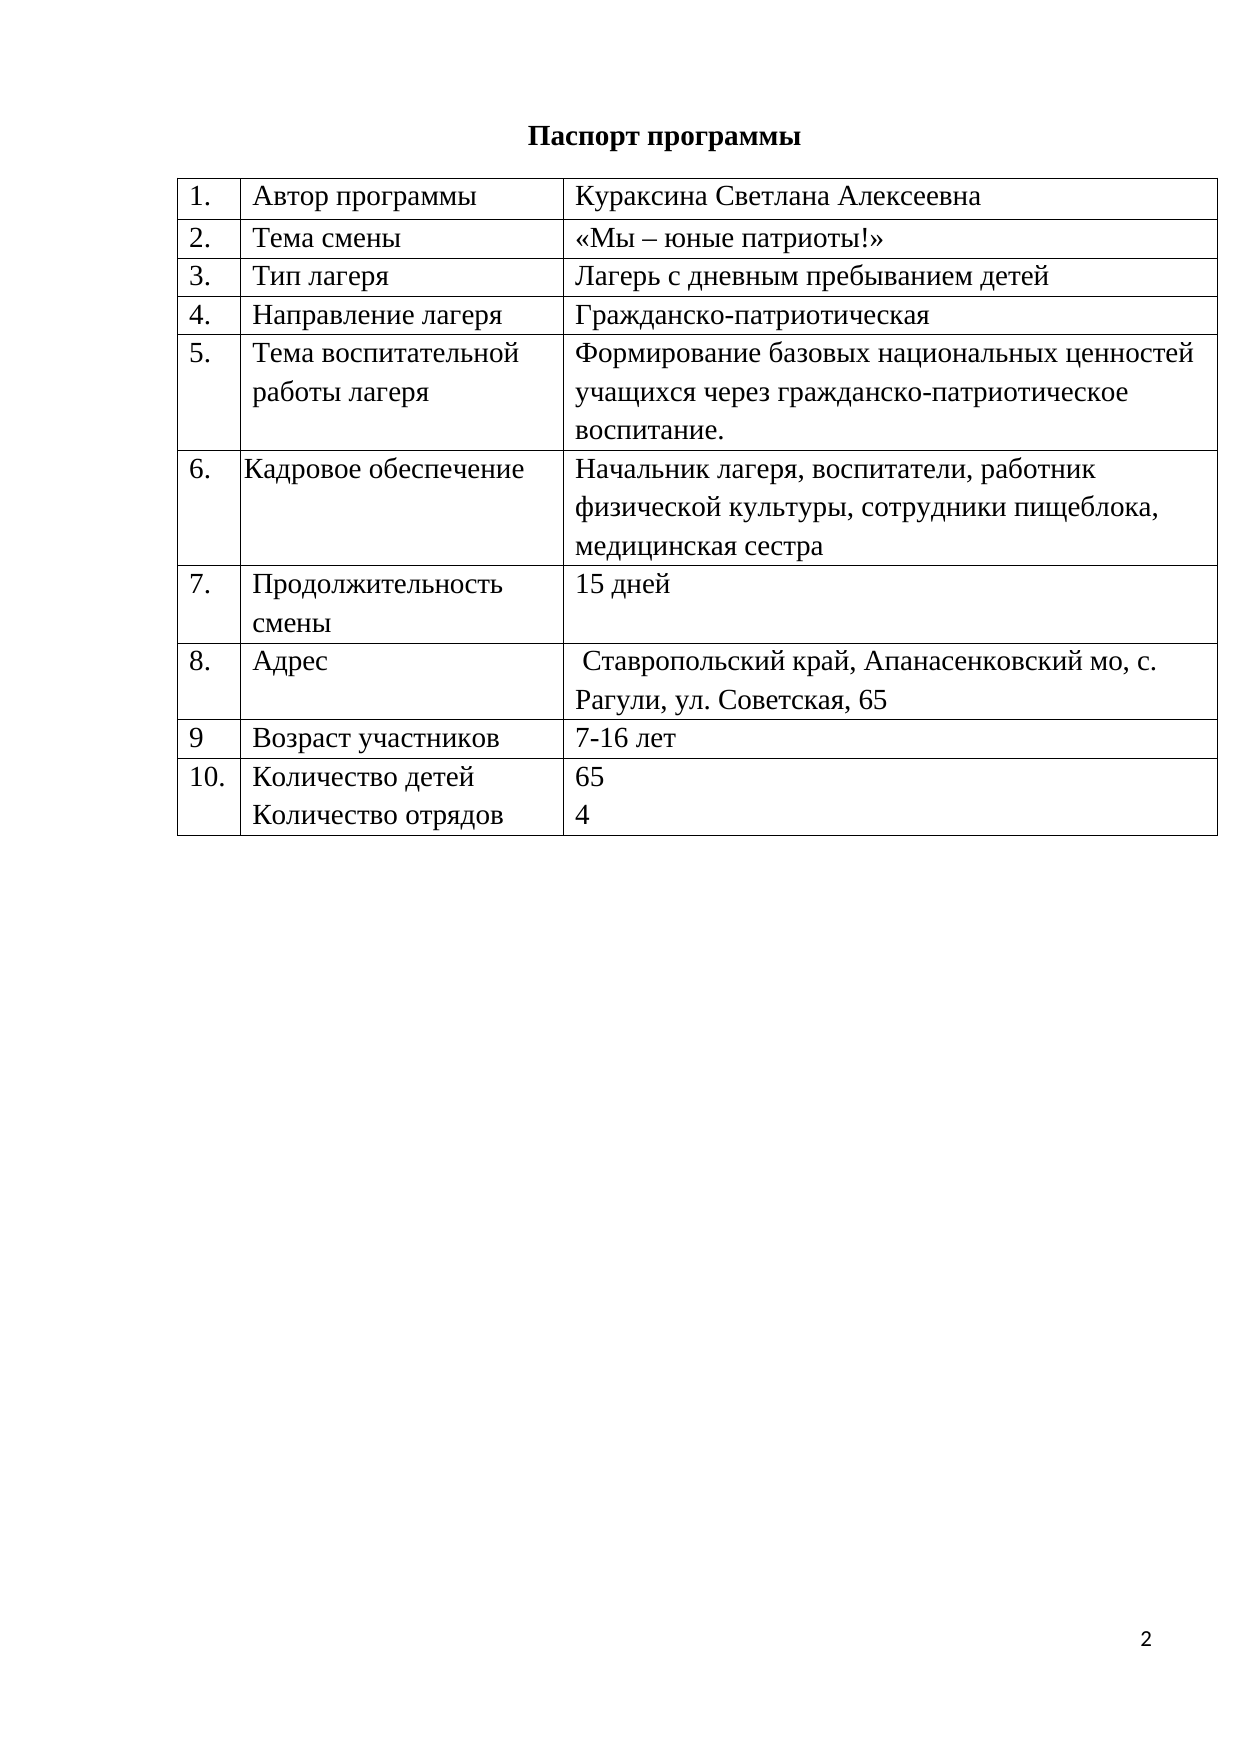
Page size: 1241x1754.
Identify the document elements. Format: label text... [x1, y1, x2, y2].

table_cell Направление лагеря [241, 297, 563, 334]
table_cell Продолжительность смены [241, 566, 563, 642]
table_cell Лагерь с дневным пребыванием детей [564, 259, 1217, 296]
table_cell 5. [178, 335, 240, 450]
table_cell 15 дней [564, 566, 1217, 642]
table_cell Начальник лагеря, воспитатели, работник физической культуры, сотрудники пищеблока, медицинская сестра [564, 451, 1217, 565]
table_cell Адрес [241, 644, 563, 719]
table_cell 8. [178, 644, 240, 719]
table_cell 7-16 лет [564, 720, 1217, 758]
table_cell Ставропольский край, Апанасенковский мо, с. Рагули, ул. Советская, 65 [564, 644, 1217, 719]
table_cell 65 4 [564, 759, 1217, 835]
table_cell 9 [178, 720, 240, 758]
table_cell 10. [178, 759, 240, 835]
table_cell 2. [178, 220, 240, 257]
table_cell 3. [178, 259, 240, 296]
table_cell Тема воспитательной работы лагеря [241, 335, 563, 450]
table_cell Количество детей Количество отрядов [241, 759, 563, 835]
table_cell Кадровое обеспечение [241, 451, 563, 565]
table_cell Возраст участников [241, 720, 563, 758]
table_cell «Мы – юные патриоты!» [564, 220, 1217, 257]
table_cell Тема смены [241, 220, 563, 257]
table_cell Гражданско-патриотическая [564, 297, 1217, 334]
table_header Кураксина Светлана Алексеевна [564, 179, 1217, 219]
table_cell Тип лагеря [241, 259, 563, 296]
table_cell 6. [178, 451, 240, 565]
table_cell Формирование базовых национальных ценностей учащихся через гражданско-патриотическое воспитание. [564, 335, 1217, 450]
table_cell 7. [178, 566, 240, 642]
text Паспорт программы [177, 118, 1152, 152]
table_header Автор программы [241, 179, 563, 219]
table_header 1. [178, 179, 240, 219]
table_cell 4. [178, 297, 240, 334]
